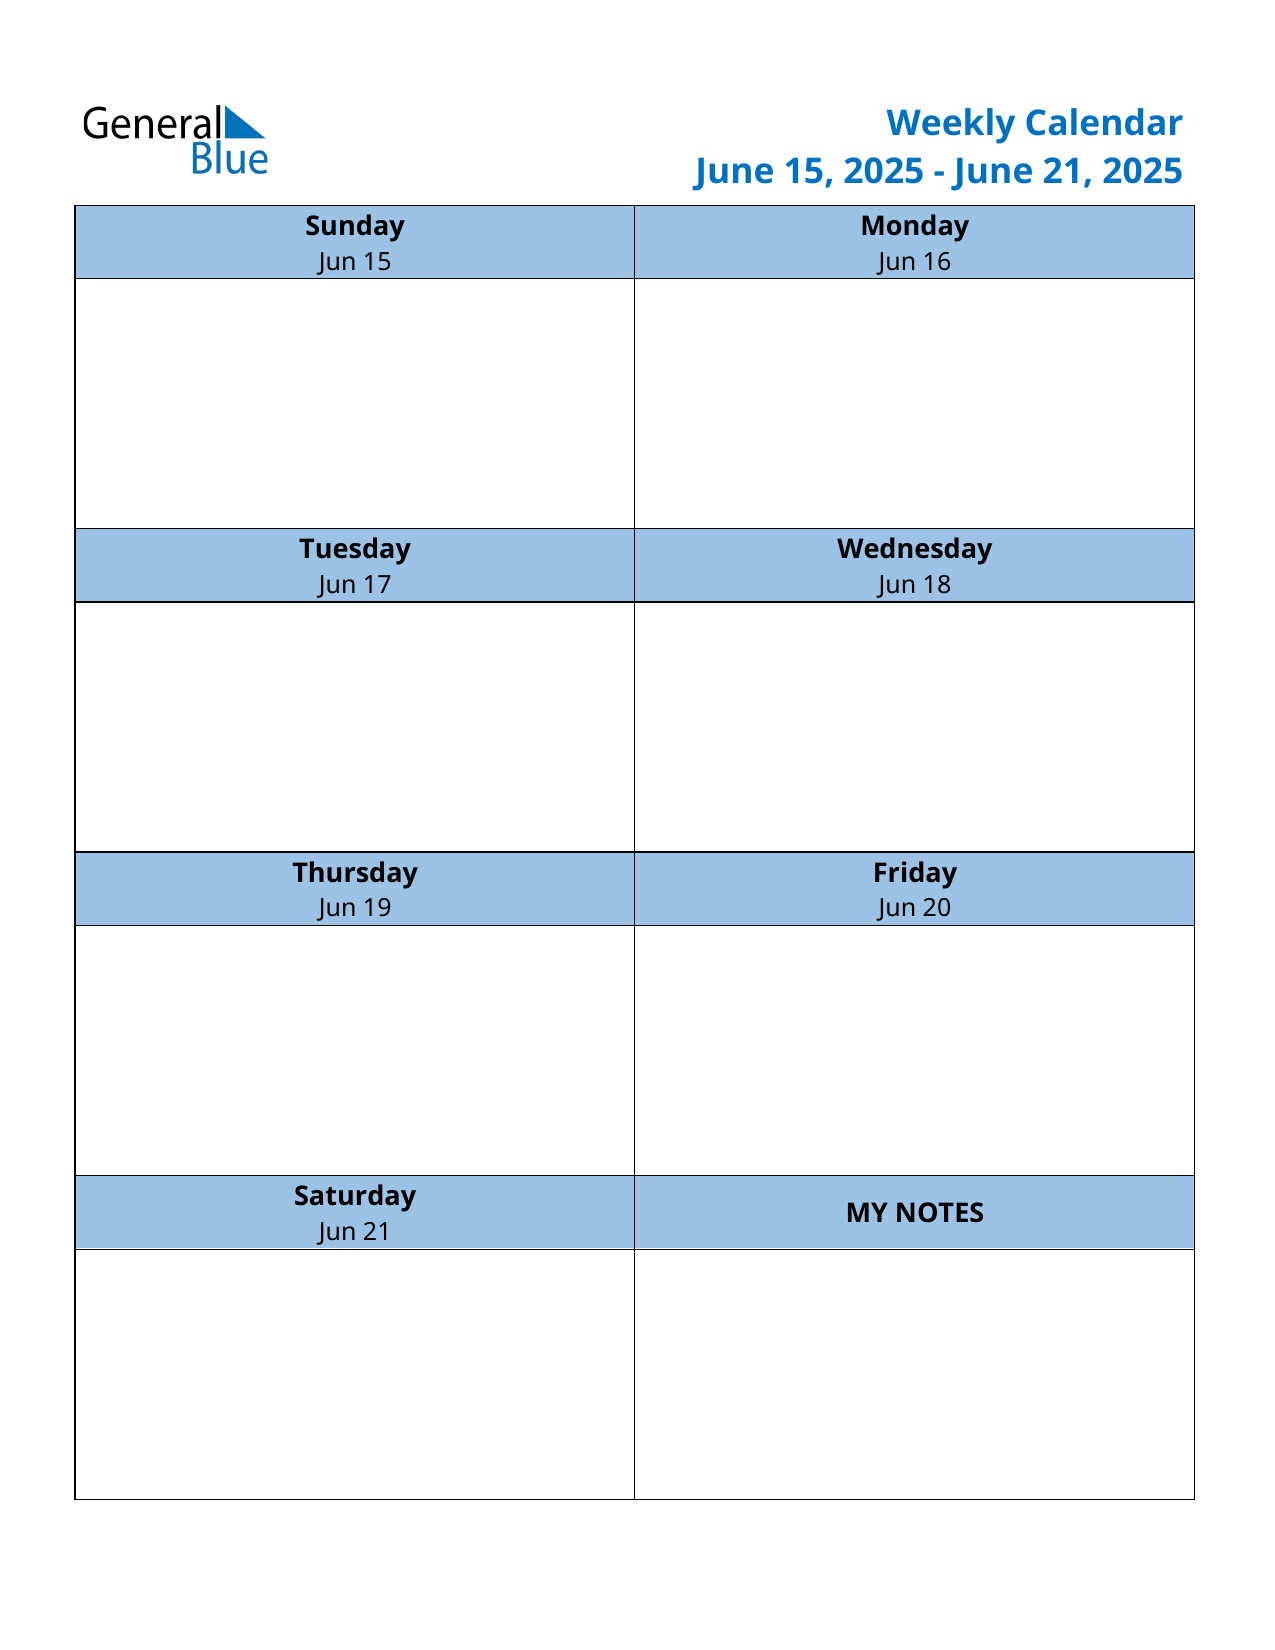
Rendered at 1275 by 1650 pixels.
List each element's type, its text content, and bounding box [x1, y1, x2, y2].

table_cell Tuesday Jun 17 [76, 529, 634, 601]
table_header Weekly Calendar June 15, 2025 - June 21, 2025 [75, 75, 1195, 205]
table_cell [76, 279, 634, 528]
table_cell [76, 926, 634, 1175]
table_cell Friday Jun 20 [635, 853, 1194, 925]
table_cell [635, 1250, 1194, 1498]
table_cell Thursday Jun 19 [76, 853, 634, 925]
table_cell Wednesday Jun 18 [635, 529, 1194, 601]
table_cell [76, 603, 634, 851]
table_cell Saturday Jun 21 [76, 1176, 634, 1248]
table_cell Monday Jun 16 [635, 206, 1194, 278]
table_cell MY NOTES [635, 1176, 1194, 1248]
table_cell [635, 603, 1194, 851]
table_cell Sunday Jun 15 [76, 206, 634, 278]
table_cell [635, 279, 1194, 528]
table_cell [76, 1250, 634, 1498]
table_cell [635, 926, 1194, 1175]
picture [83, 105, 268, 174]
